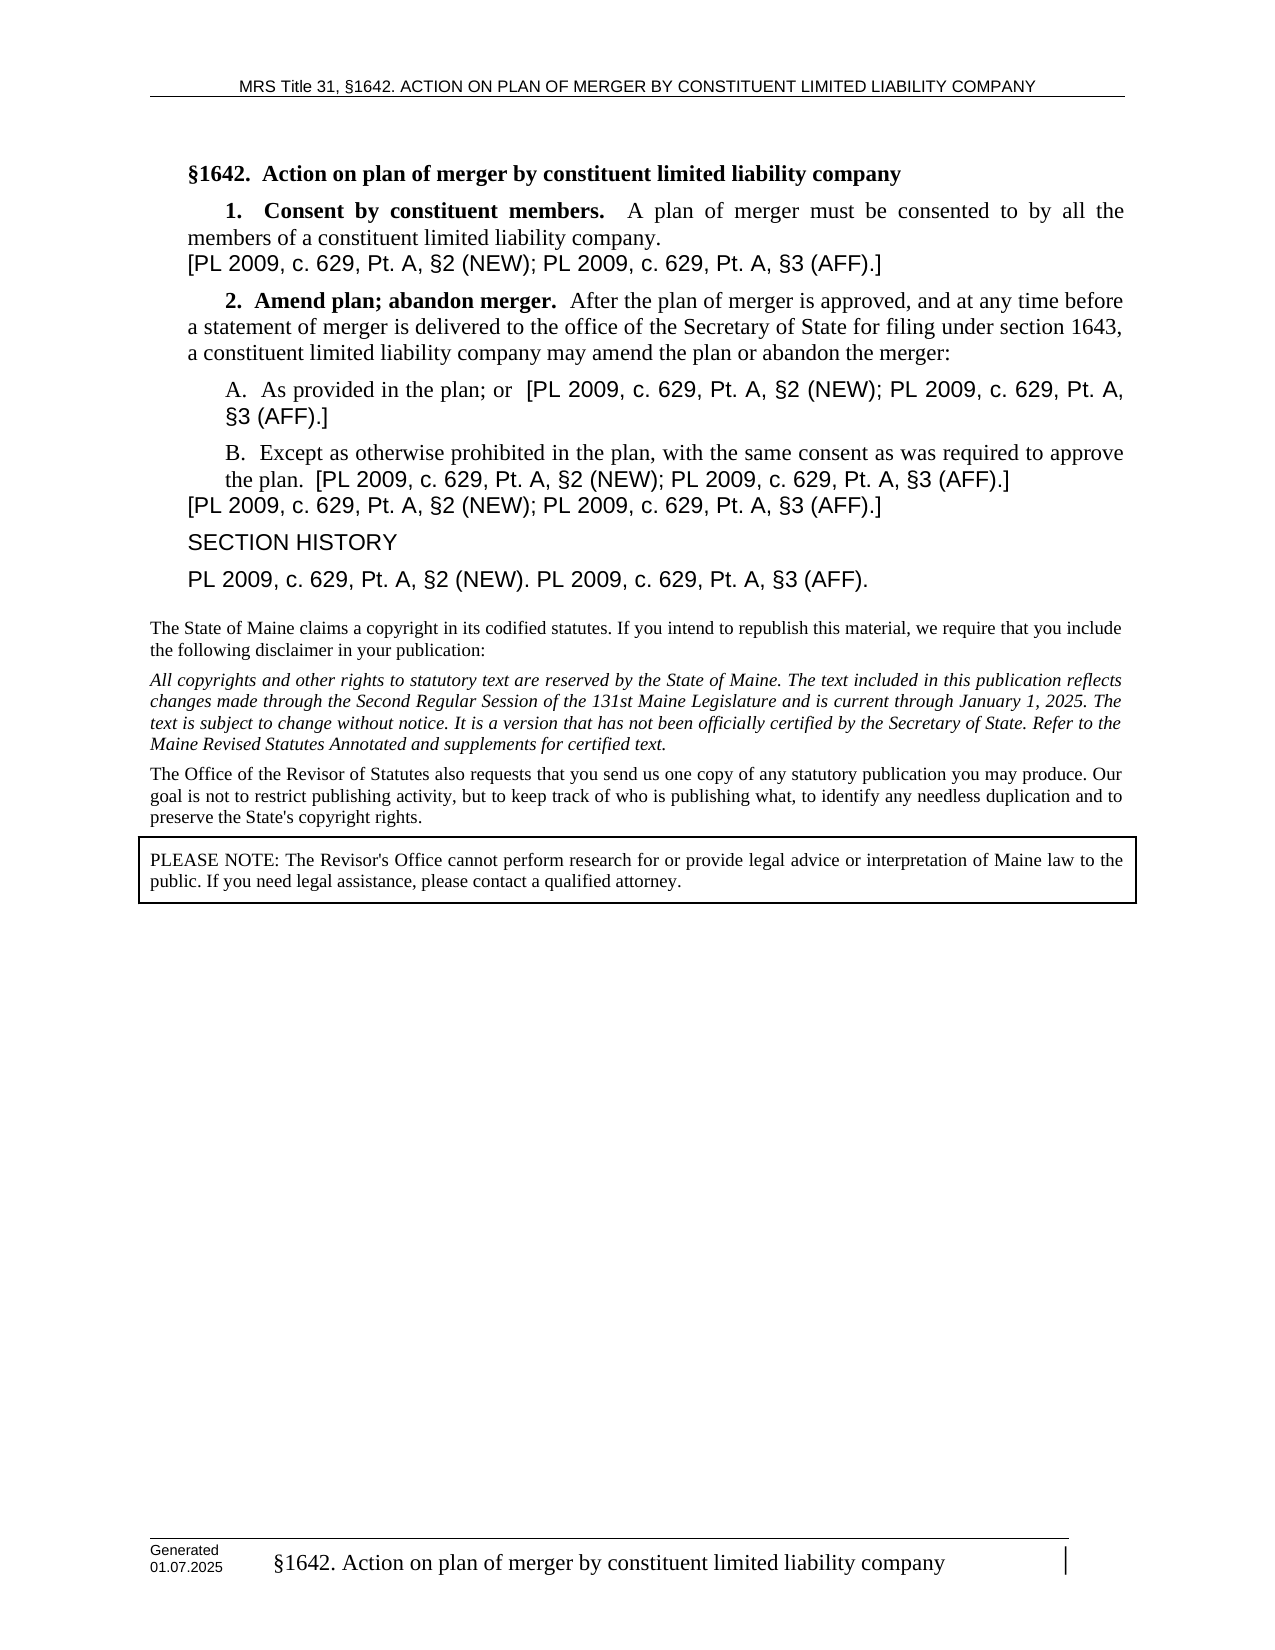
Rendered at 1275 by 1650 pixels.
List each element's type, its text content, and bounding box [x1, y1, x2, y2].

text 2. Amend plan; abandon merger. After the plan of merger is approved, and at any time before a statement of merger is delivered to the office of the Secretary of State for filing under section 1643, a constituent limited liability company may amend the plan or abandon the merger: [187, 287, 1125, 366]
text B. Except as otherwise prohibited in the plan, with the same consent as was required to approve the plan. [PL 2009, c. 629, Pt. A, §2 (NEW); PL 2009, c. 629, Pt. A, §3 (AFF).] [225, 439, 1125, 492]
text The State of Maine claims a copyright in its codified statutes. If you intend to republish this material, we require that you include the following disclaimer in your publication: [150, 617, 1125, 660]
text §1642. Action on plan of merger by constituent limited liability company [187, 160, 1125, 187]
text The Office of the Revisor of Statutes also requests that you send us one copy of any statutory publication you may produce. Our goal is not to restrict publishing activity, but to keep track of who is publishing what, to identify any needless duplication and to preserve the State's copyright rights. [150, 763, 1125, 828]
text [PL 2009, c. 629, Pt. A, §2 (NEW); PL 2009, c. 629, Pt. A, §3 (AFF).] [187, 492, 1125, 518]
text PL 2009, c. 629, Pt. A, §2 (NEW). PL 2009, c. 629, Pt. A, §3 (AFF). [187, 566, 1125, 592]
text PLEASE NOTE: The Revisor's Office cannot perform research for or provide legal advice or interpretation of Maine law to the public. If you need legal assistance, please contact a qualified attorney. [140, 838, 1135, 902]
text A. As provided in the plan; or [PL 2009, c. 629, Pt. A, §2 (NEW); PL 2009, c. 629, Pt. A, §3 (AFF).] [225, 376, 1125, 429]
text 1. Consent by constituent members. A plan of merger must be consented to by all the members of a constituent limited liability company. [187, 197, 1125, 250]
text SECTION HISTORY [187, 529, 1125, 555]
text [PL 2009, c. 629, Pt. A, §2 (NEW); PL 2009, c. 629, Pt. A, §3 (AFF).] [187, 250, 1125, 276]
text All copyrights and other rights to statutory text are reserved by the State of Maine. The text included in this publication reflects changes made through the Second Regular Session of the 131st Maine Legislature and is current through January 1, 2025 . The text is subject to change without notice. It is a version that has not been officially certified by the Secretary of State. Refer to the Maine Revised Statutes Annotated and supplements for certified text. [150, 668, 1125, 755]
